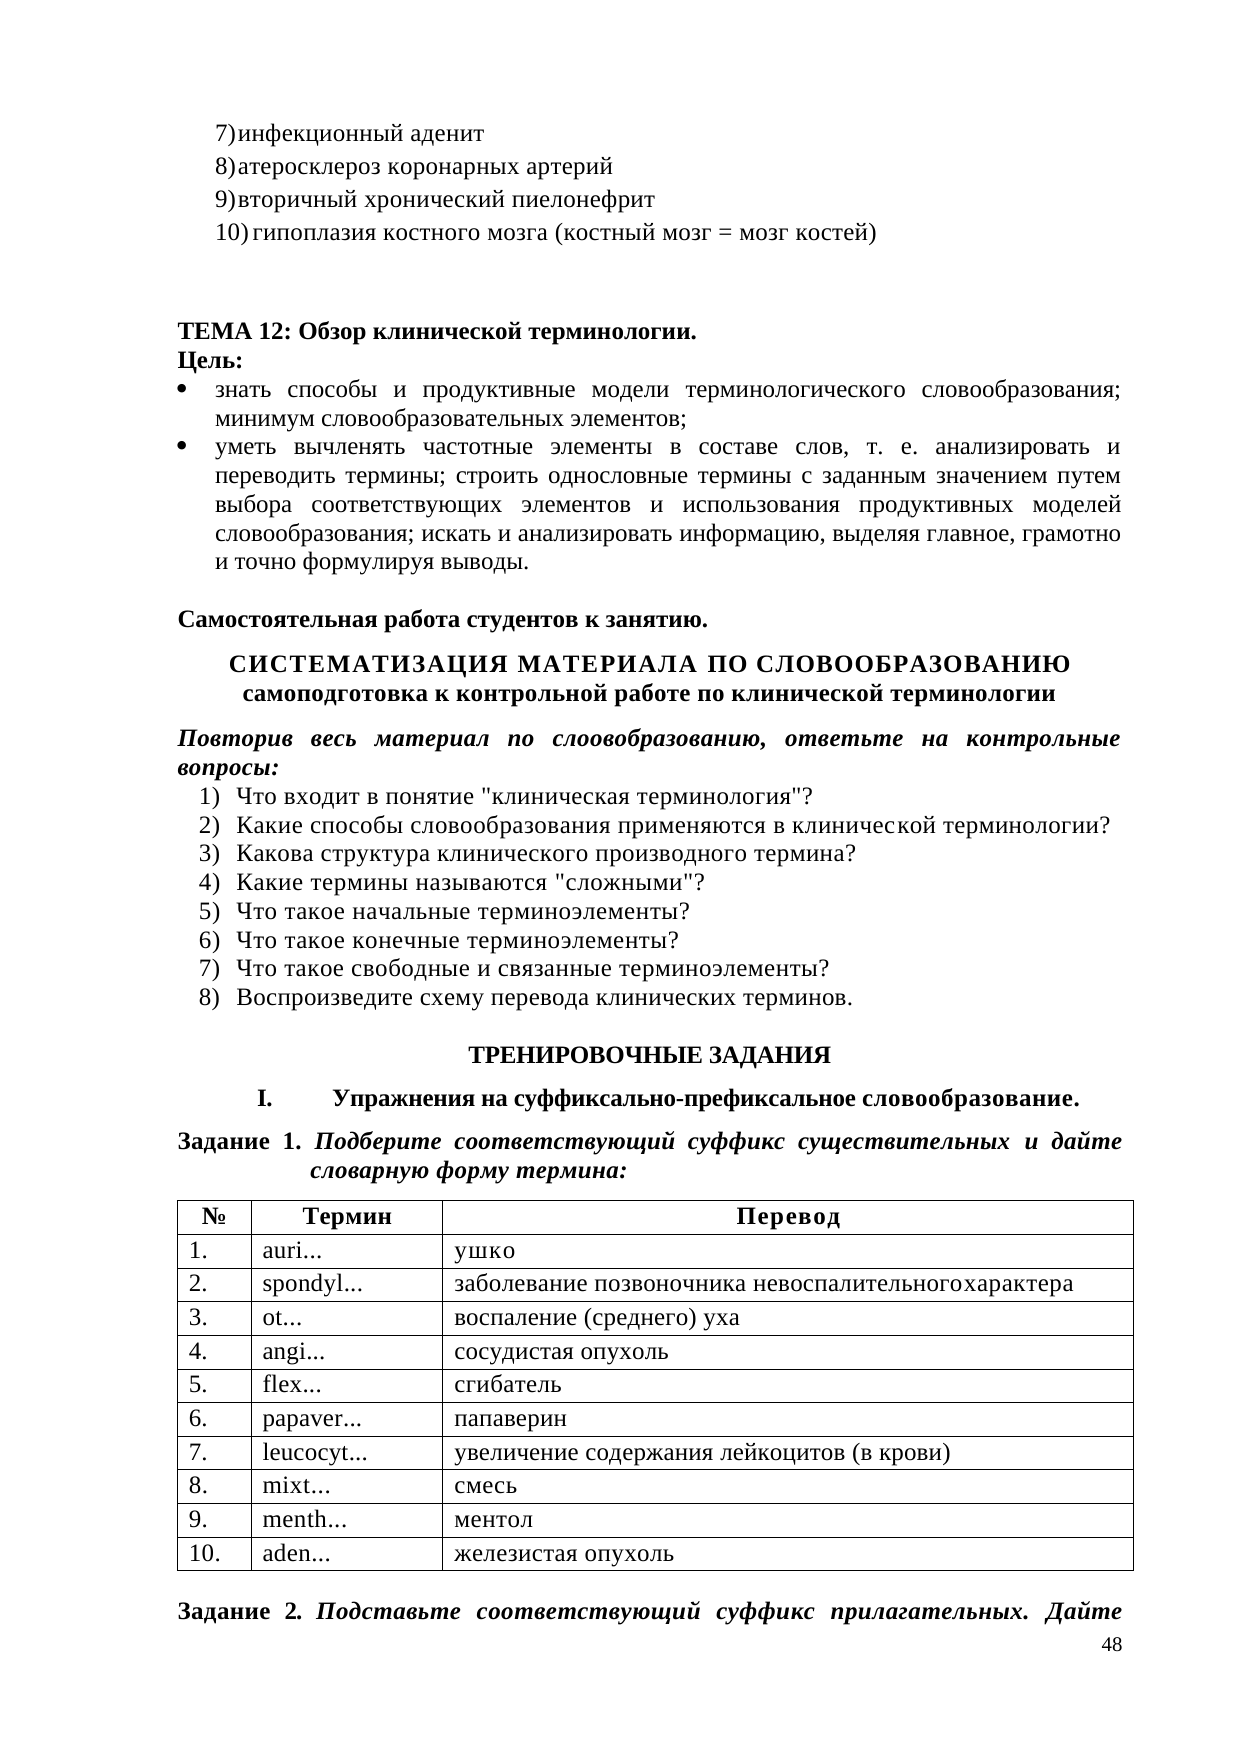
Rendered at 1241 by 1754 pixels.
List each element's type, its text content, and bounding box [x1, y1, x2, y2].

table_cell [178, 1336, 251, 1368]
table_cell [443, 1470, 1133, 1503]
list Что входит в понятие "клиническая терминология"? [199, 781, 1122, 810]
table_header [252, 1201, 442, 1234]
list Какие термины называются "сложными"? [199, 867, 1122, 896]
list гипоплазия костного мозга (костный мозг = мозг костей) [215, 217, 1122, 246]
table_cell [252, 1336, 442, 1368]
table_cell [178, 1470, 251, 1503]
list знать способы и продуктивные модели терминологического словообразования; минимум словообразовательных элементов; [177, 374, 1122, 431]
text ТЕМА 12: Обзор клинической терминологии. [177, 316, 1122, 345]
text Цель: [177, 345, 1122, 374]
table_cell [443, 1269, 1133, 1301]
list инфекционный аденит [215, 118, 1122, 147]
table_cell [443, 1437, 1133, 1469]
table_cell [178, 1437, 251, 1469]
list Воспроизведите схему перевода клинических терминов. [199, 982, 1122, 1011]
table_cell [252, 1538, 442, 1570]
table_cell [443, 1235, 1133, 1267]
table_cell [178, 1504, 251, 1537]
list Что такое конечные терминоэлементы? [199, 925, 1122, 953]
list уметь вычленять частотные элементы в составе слов, т. е. анализировать и переводить термины; строить однословные термины с заданным значением путем выбора соответствующих элементов и использования продуктивных моделей словообразования; искать и анализировать информацию, выделяя главное, грамотно и точно формулируя выводы. [177, 431, 1122, 575]
text Повторив весь материал по слоовобразованию, ответьте на контрольные вопросы: [177, 723, 1122, 781]
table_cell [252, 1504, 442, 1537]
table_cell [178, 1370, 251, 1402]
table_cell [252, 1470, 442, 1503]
list Упражнения на суффиксально-префиксальное словообразование. [215, 1083, 1122, 1112]
text самоподготовка к контрольной работе по клинической терминологии [177, 678, 1122, 707]
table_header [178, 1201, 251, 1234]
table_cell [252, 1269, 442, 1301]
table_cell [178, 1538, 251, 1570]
list Что такое свободные и связанные терминоэлементы? [199, 953, 1122, 982]
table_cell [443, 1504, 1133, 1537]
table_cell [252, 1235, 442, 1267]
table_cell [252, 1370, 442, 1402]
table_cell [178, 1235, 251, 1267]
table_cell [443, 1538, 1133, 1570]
list Какие способы словообразования применяются в клинической терминологии? [199, 810, 1122, 838]
list Что такое начальные терминоэлементы? [199, 896, 1122, 925]
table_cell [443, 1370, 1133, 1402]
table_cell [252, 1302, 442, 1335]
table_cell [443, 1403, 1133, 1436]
list вторичный хронический пиелонефрит [215, 184, 1122, 213]
text Задание 1. Подберите соответствующий суффикс существительных и дайте словарную форму термина: [177, 1126, 1122, 1183]
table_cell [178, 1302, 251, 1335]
list атеросклероз коронарных артерий [215, 151, 1122, 180]
list Какова структура клинического производного термина? [199, 838, 1122, 867]
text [177, 1596, 1122, 1625]
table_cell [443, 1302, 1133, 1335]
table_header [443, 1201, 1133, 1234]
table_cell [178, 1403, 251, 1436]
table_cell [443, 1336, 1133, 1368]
text Самостоятельная работа студентов к занятию. [177, 604, 1122, 633]
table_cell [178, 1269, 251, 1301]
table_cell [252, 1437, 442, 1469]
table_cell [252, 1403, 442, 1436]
text ТРЕНИРОВОЧНЫЕ ЗАДАНИЯ [177, 1040, 1122, 1068]
text СИСТЕМАТИЗАЦИЯ МАТЕРИАЛА ПО СЛОВООБРАЗОВАНИЮ [177, 649, 1122, 678]
